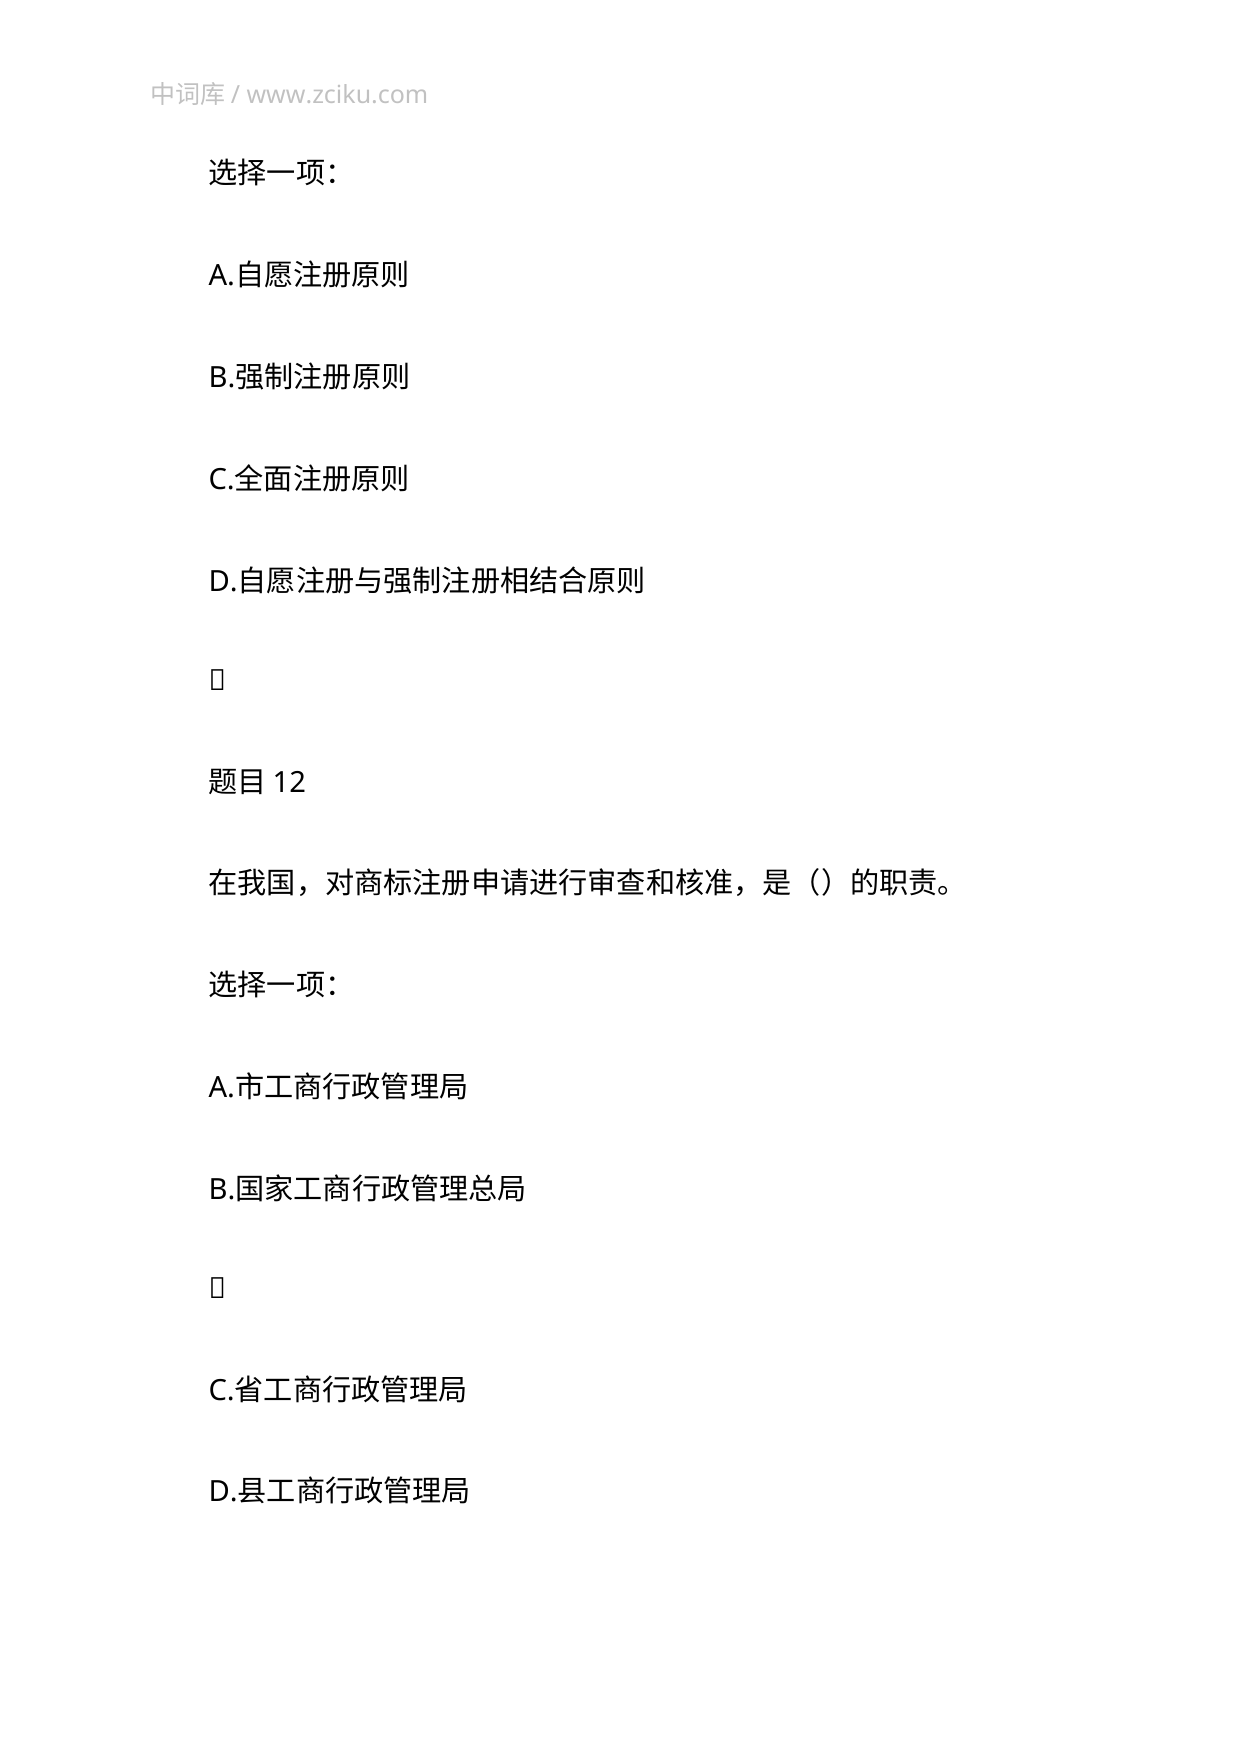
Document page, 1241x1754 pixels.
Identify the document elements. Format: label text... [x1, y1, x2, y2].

text C.省工商行政管理局 [150, 1366, 1090, 1408]
text C.全面注册原则 [150, 456, 1090, 498]
text D.县工商行政管理局 [150, 1468, 1090, 1510]
text D.自愿注册与强制注册相结合原则 [150, 558, 1090, 600]
text A.市工商行政管理局 [150, 1064, 1090, 1106]
text A.自愿注册原则 [150, 252, 1090, 294]
text  [150, 1268, 1090, 1307]
text B.强制注册原则 [150, 354, 1090, 396]
text B.国家工商行政管理总局 [150, 1166, 1090, 1208]
text  [150, 660, 1090, 699]
text 选择一项： [150, 962, 1090, 1004]
text 选择一项： [150, 150, 1090, 192]
text 在我国，对商标注册申请进行审查和核准，是（）的职责。 [150, 860, 1090, 902]
text 题目12 [150, 758, 1090, 801]
